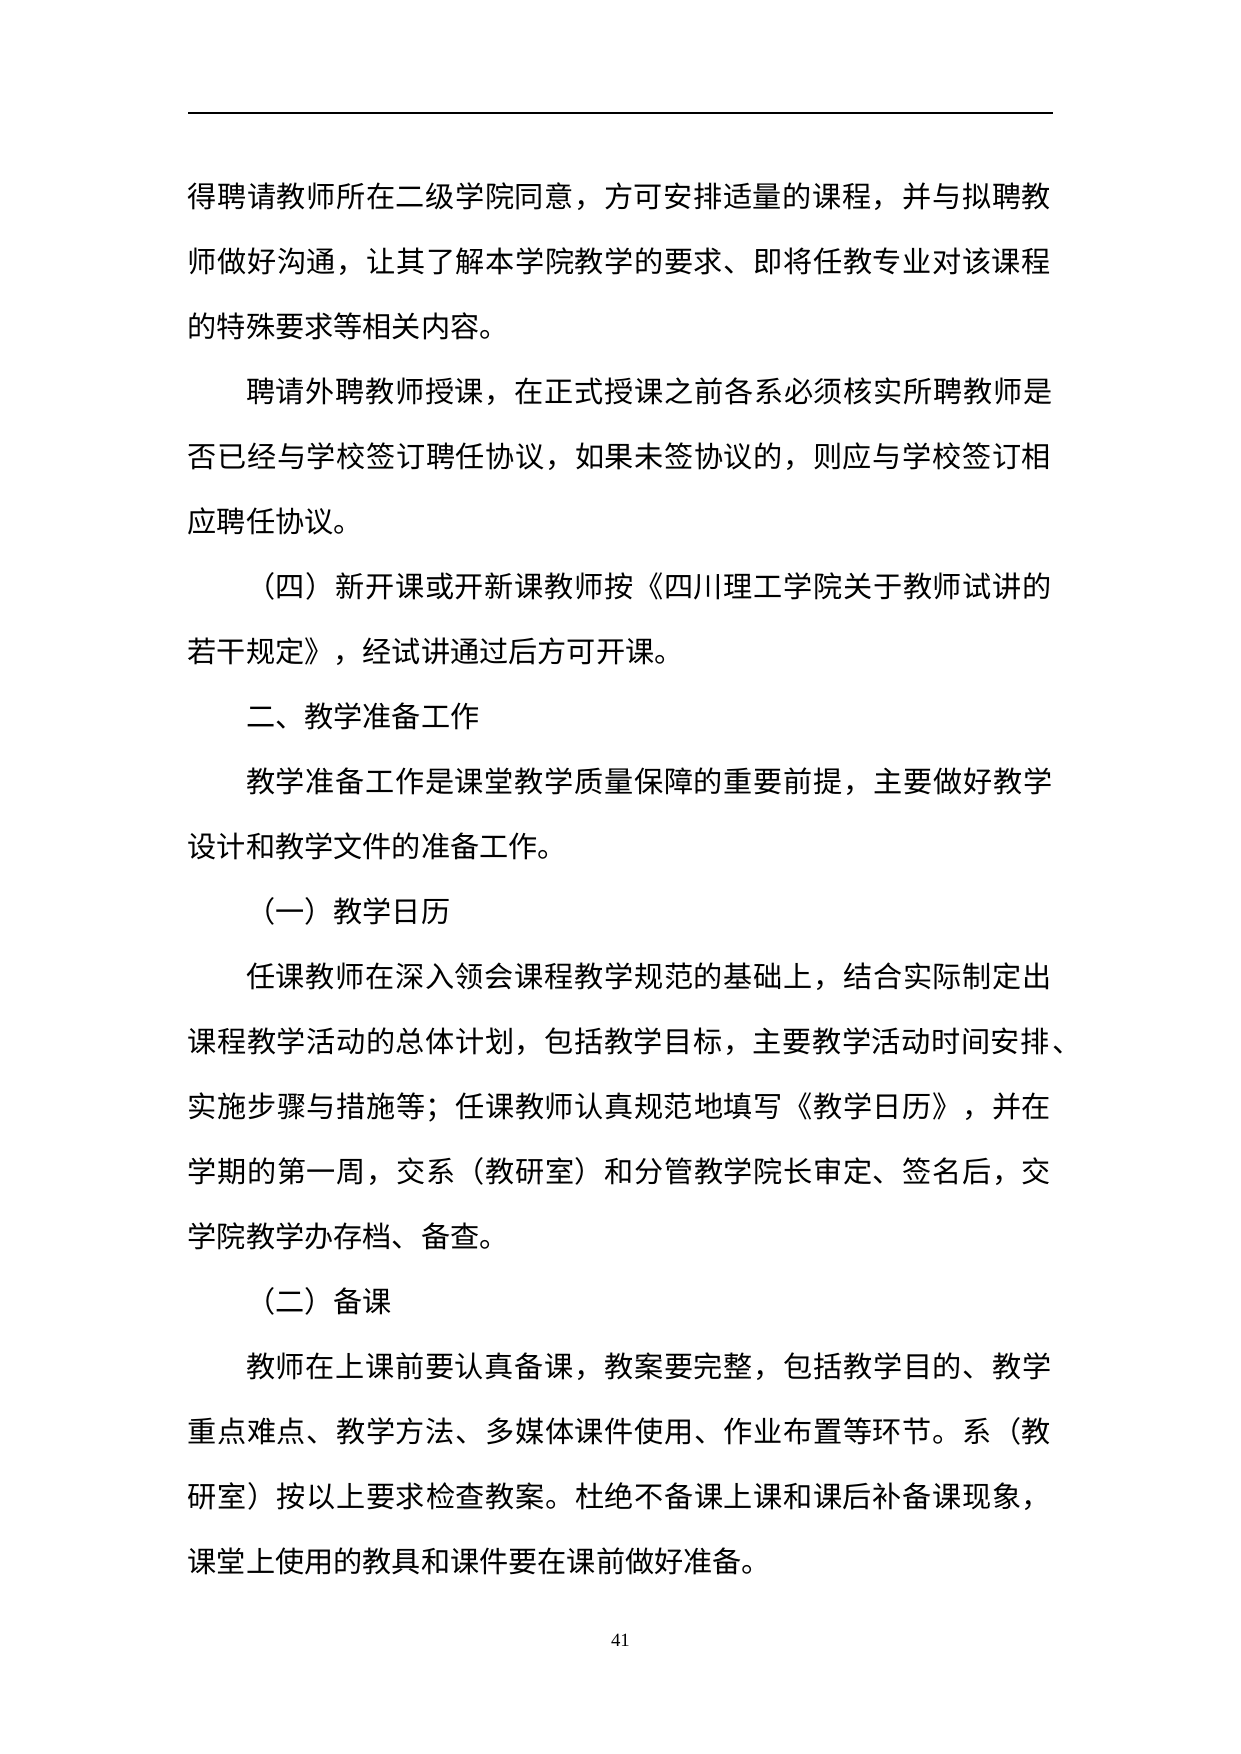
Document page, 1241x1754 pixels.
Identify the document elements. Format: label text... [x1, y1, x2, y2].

text （一）教学日历 [187, 877, 1053, 942]
text 任课教师在深入领会课程教学规范的基础上，结合实际制定出课程教学活动的总体计划，包括教学目标，主要教学活动时间安排、实施步骤与措施等；任课教师认真规范地填写《教学日历》，并在学期的第一周，交系（教研室）和分管教学院长审定、签名后，交学院教学办存档、备查。 [187, 942, 1053, 1267]
text （二）备课 [187, 1267, 1053, 1332]
text 聘请外聘教师授课，在正式授课之前各系必须核实所聘教师是否已经与学校签订聘任协议，如果未签协议的，则应与学校签订相应聘任协议。 [187, 357, 1053, 552]
text 二、教学准备工作 [187, 682, 1053, 747]
text 教师在上课前要认真备课，教案要完整，包括教学目的、教学重点难点、教学方法、多媒体课件使用、作业布置等环节。系（教研室）按以上要求检查教案。杜绝不备课上课和课后补备课现象，课堂上使用的教具和课件要在课前做好准备。 [187, 1332, 1053, 1592]
text （四）新开课或开新课教师按《四川理工学院关于教师试讲的若干规定》，经试讲通过后方可开课。 [187, 552, 1053, 682]
text 教学准备工作是课堂教学质量保障的重要前提，主要做好教学设计和教学文件的准备工作。 [187, 747, 1053, 877]
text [187, 162, 1053, 357]
